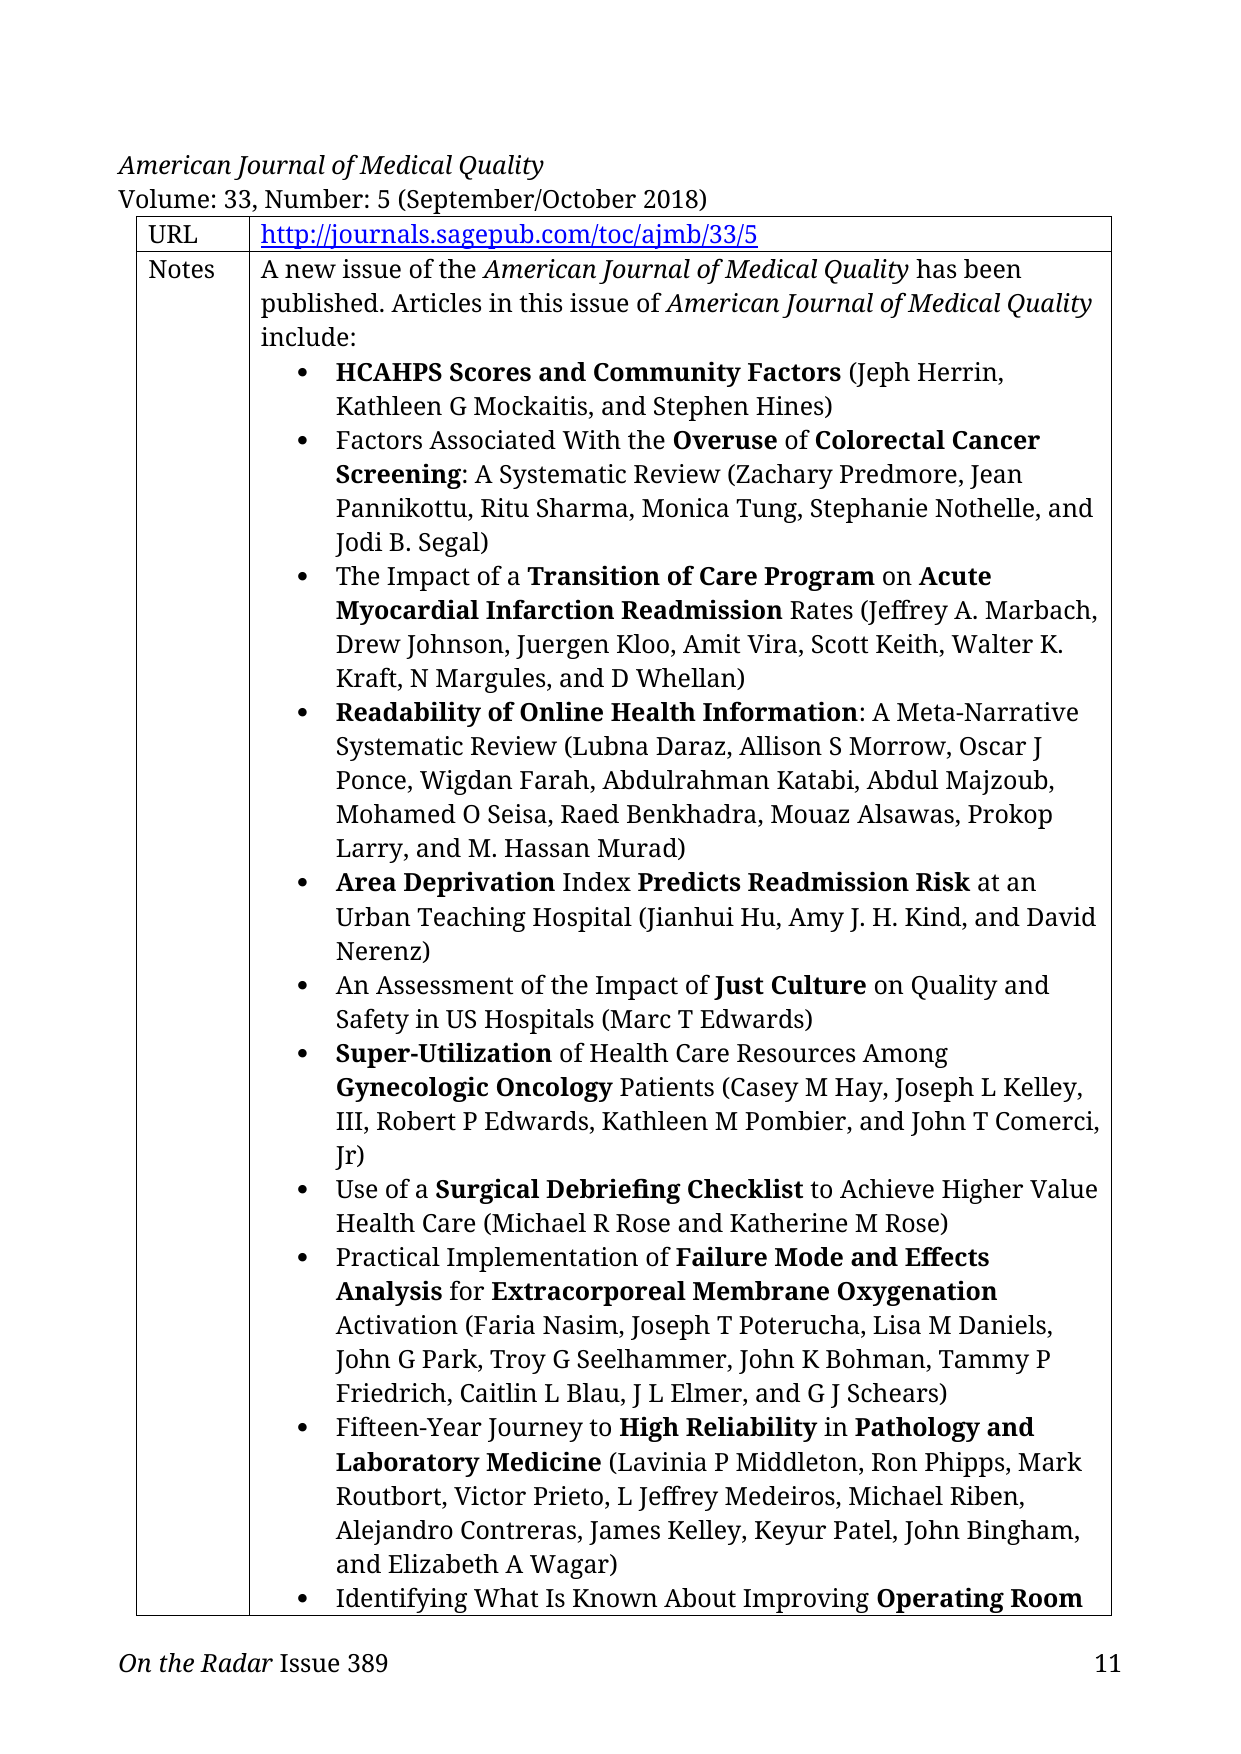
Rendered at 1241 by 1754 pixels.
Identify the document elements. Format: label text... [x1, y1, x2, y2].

text Volume: 33, Number: 5 (September/October 2018) [118, 182, 1122, 216]
table_header URL [137, 217, 249, 251]
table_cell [250, 252, 1111, 1614]
text American Journal of Medical Quality [118, 148, 1122, 182]
table_cell Notes [137, 252, 249, 1614]
table_header http://journals.sagepub.com/toc/ajmb/33/5 [250, 217, 1111, 251]
